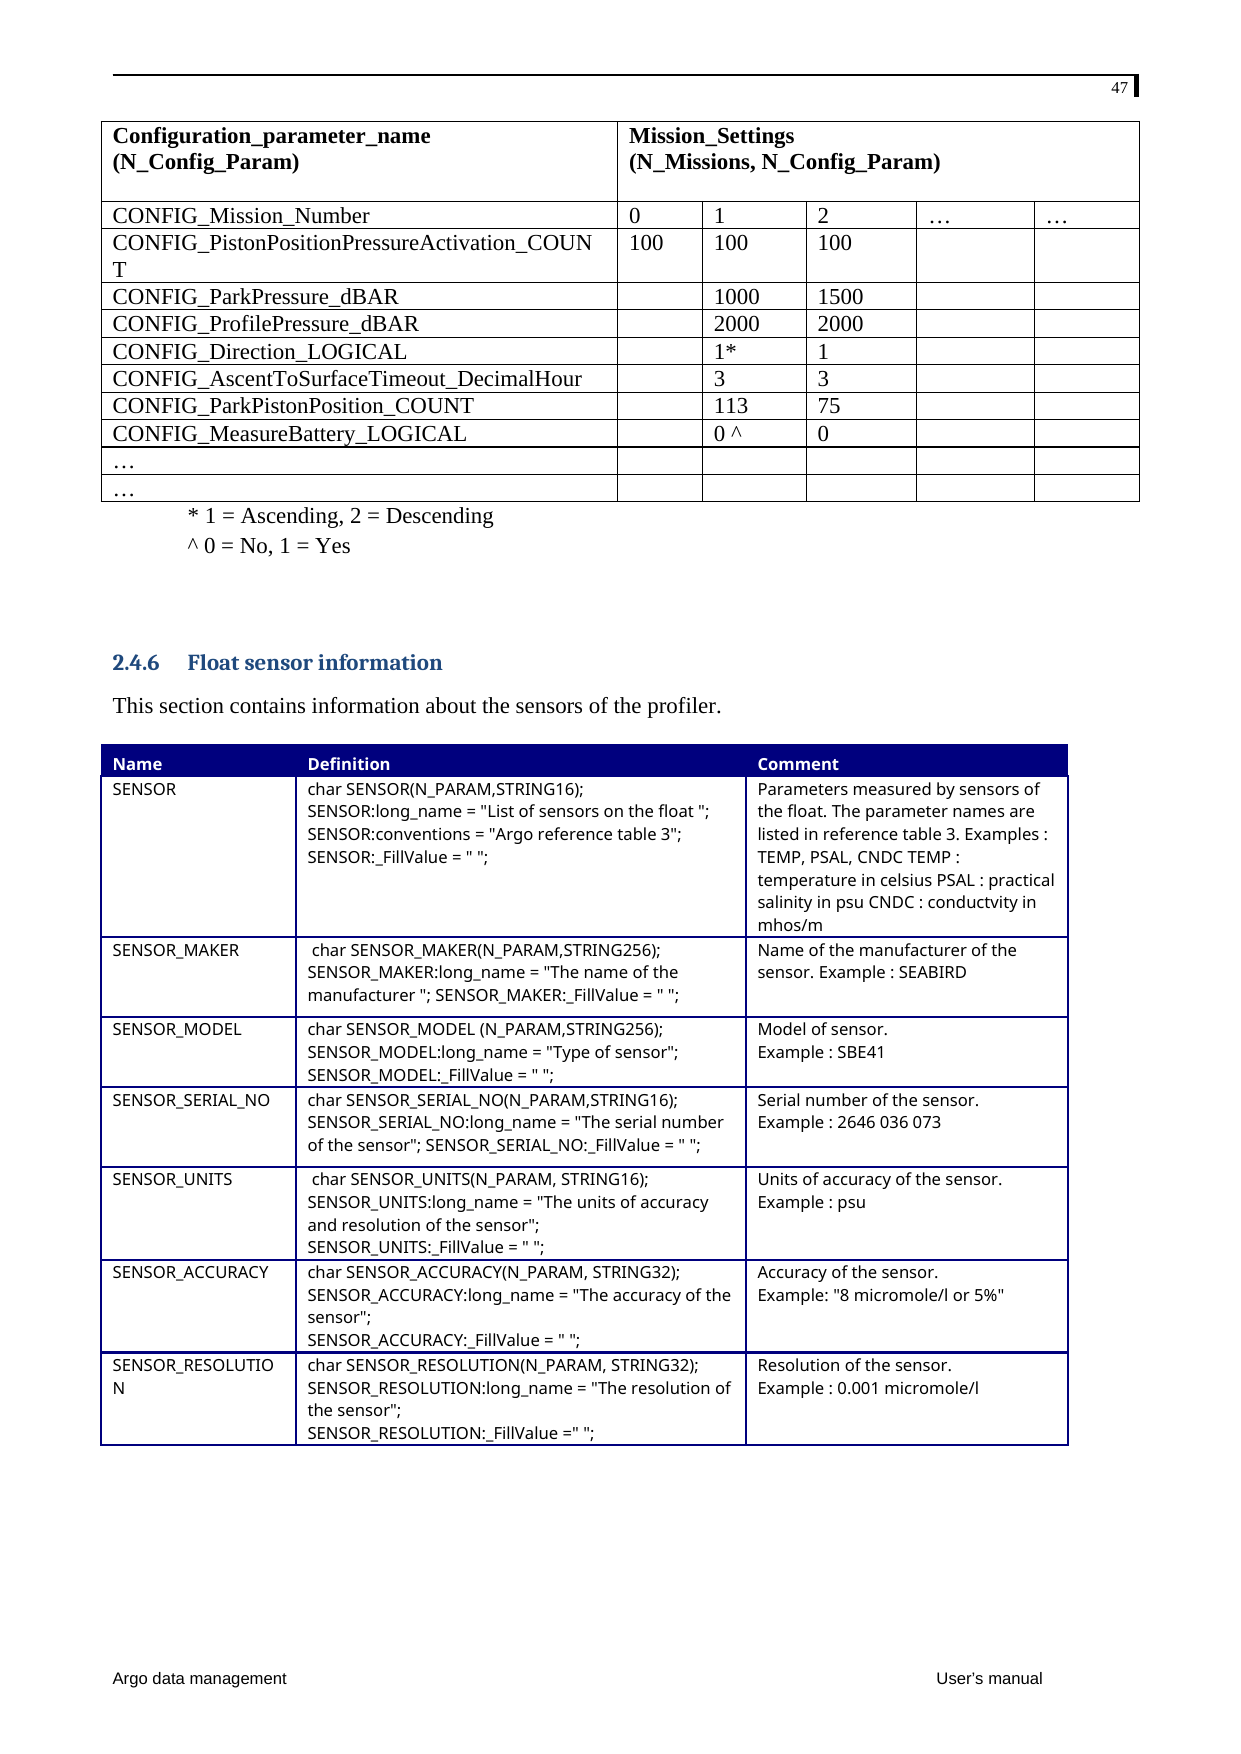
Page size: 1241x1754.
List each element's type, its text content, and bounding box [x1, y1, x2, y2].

table_cell [703, 448, 806, 474]
table_cell [917, 365, 1034, 392]
table_cell [1035, 420, 1139, 446]
table_header Configuration_parameter_name (N_Config_Param) [102, 122, 617, 201]
table_cell [618, 393, 702, 419]
table_cell … [102, 448, 617, 474]
table_cell [1035, 283, 1139, 309]
table_cell [917, 448, 1034, 474]
table_cell [1035, 393, 1139, 419]
table_header Comment [746, 744, 1068, 775]
table_cell [917, 393, 1034, 419]
table_cell … [102, 475, 617, 501]
table_cell 100 [703, 229, 806, 282]
table_cell [618, 338, 702, 364]
table_cell [618, 475, 702, 501]
table_cell Parameters measured by sensors of the float. The parameter names are listed in reference table 3. Examples : TEMP, PSAL, CNDC TEMP : temperature in celsius PSAL : practical salinity in psu CNDC : conductvity in mhos/m [747, 777, 1067, 936]
table_cell 113 [703, 393, 806, 419]
table_cell char SENSOR(N_PARAM,STRING16); SENSOR:long_name = "List of sensors on the float "; SENSOR:conventions = "Argo reference table 3"; SENSOR:_FillValue = " "; [297, 777, 745, 936]
table_cell CONFIG_PistonPositionPressureActivation_COUNT [102, 229, 617, 282]
table_cell SENSOR [102, 777, 295, 936]
table_cell 75 [807, 393, 916, 419]
table_cell [1035, 448, 1139, 474]
table_cell 1 [703, 202, 806, 228]
table_cell SENSOR_SERIAL_NO [102, 1088, 295, 1166]
table_cell Name of the manufacturer of the sensor. Example : SEABIRD [747, 938, 1067, 1016]
table_cell 100 [807, 229, 916, 282]
table_cell 1* [703, 338, 806, 364]
list ^ 0 = No, 1 = Yes [187, 532, 1128, 559]
table_cell 0 ^ [703, 420, 806, 446]
table_cell [703, 475, 806, 501]
table_cell [917, 310, 1034, 337]
table_cell CONFIG_Mission_Number [102, 202, 617, 228]
table_cell SENSOR_MODEL [102, 1018, 295, 1086]
list * 1 = Ascending, 2 = Descending [187, 502, 1128, 528]
table_cell 0 [807, 420, 916, 446]
table_cell [1035, 229, 1139, 282]
table_cell char SENSOR_MAKER(N_PARAM,STRING256); SENSOR_MAKER:long_name = "The name of the manufacturer "; SENSOR_MAKER:_FillValue = " "; [297, 938, 745, 1016]
table_cell … [1035, 202, 1139, 228]
table_cell SENSOR_ACCURACY [102, 1261, 295, 1351]
table_cell [917, 338, 1034, 364]
table_cell SENSOR_MAKER [102, 938, 295, 1016]
table_cell Serial number of the sensor. Example : 2646 036 073 [747, 1088, 1067, 1166]
table_cell SENSOR_RESOLUTION [102, 1354, 295, 1444]
table_cell Resolution of the sensor. Example : 0.001 micromole/l [747, 1354, 1067, 1444]
table_cell 2000 [807, 310, 916, 337]
table_cell 100 [618, 229, 702, 282]
table_cell SENSOR_UNITS [102, 1168, 295, 1258]
table_cell 1500 [807, 283, 916, 309]
table_cell Accuracy of the sensor. Example: "8 micromole/l or 5%" [747, 1261, 1067, 1351]
table_cell [618, 310, 702, 337]
table_cell char SENSOR_RESOLUTION(N_PARAM, STRING32); SENSOR_RESOLUTION:long_name = "The resolution of the sensor"; SENSOR_RESOLUTION:_FillValue =" "; [297, 1354, 745, 1444]
table_cell [1035, 338, 1139, 364]
table_cell CONFIG_Direction_LOGICAL [102, 338, 617, 364]
table_cell [618, 420, 702, 446]
table_cell 2 [807, 202, 916, 228]
table_cell [618, 283, 702, 309]
table_cell [807, 475, 916, 501]
table_cell [618, 448, 702, 474]
table_cell CONFIG_ParkPressure_dBAR [102, 283, 617, 309]
table_cell Units of accuracy of the sensor. Example : psu [747, 1168, 1067, 1258]
table_cell char SENSOR_MODEL (N_PARAM,STRING256); SENSOR_MODEL:long_name = "Type of sensor"; SENSOR_MODEL:_FillValue = " "; [297, 1018, 745, 1086]
table_cell [917, 475, 1034, 501]
table_cell [618, 365, 702, 392]
table_cell char SENSOR_ACCURACY(N_PARAM, STRING32); SENSOR_ACCURACY:long_name = "The accuracy of the sensor"; SENSOR_ACCURACY:_FillValue = " "; [297, 1261, 745, 1351]
table_cell [1035, 310, 1139, 337]
table_cell CONFIG_ProfilePressure_dBAR [102, 310, 617, 337]
table_cell CONFIG_MeasureBattery_LOGICAL [102, 420, 617, 446]
table_cell char SENSOR_SERIAL_NO(N_PARAM,STRING16); SENSOR_SERIAL_NO:long_name = "The serial number of the sensor"; SENSOR_SERIAL_NO:_FillValue = " "; [297, 1088, 745, 1166]
table_cell [917, 283, 1034, 309]
table_cell Model of sensor. Example : SBE41 [747, 1018, 1067, 1086]
table_cell 0 [618, 202, 702, 228]
table_cell [807, 448, 916, 474]
table_header Mission_Settings (N_Missions, N_Config_Param) [618, 122, 1139, 201]
table_cell 1000 [703, 283, 806, 309]
table_cell CONFIG_AscentToSurfaceTimeout_DecimalHour [102, 365, 617, 392]
table_cell [917, 229, 1034, 282]
text This section contains information about the sensors of the profiler. [112, 692, 1128, 719]
subtitle Float sensor information [112, 650, 1128, 676]
table_cell CONFIG_ParkPistonPosition_COUNT [102, 393, 617, 419]
table_cell 1 [807, 338, 916, 364]
table_cell 3 [703, 365, 806, 392]
table_cell [1035, 365, 1139, 392]
table_cell 3 [807, 365, 916, 392]
table_header Definition [296, 744, 746, 775]
table_cell [1035, 475, 1139, 501]
table_cell … [917, 202, 1034, 228]
table_cell char SENSOR_UNITS(N_PARAM, STRING16); SENSOR_UNITS:long_name = "The units of accuracy and resolution of the sensor"; SENSOR_UNITS:_FillValue = " "; [297, 1168, 745, 1258]
table_cell [917, 420, 1034, 446]
table_cell 2000 [703, 310, 806, 337]
table_header Name [101, 744, 296, 775]
